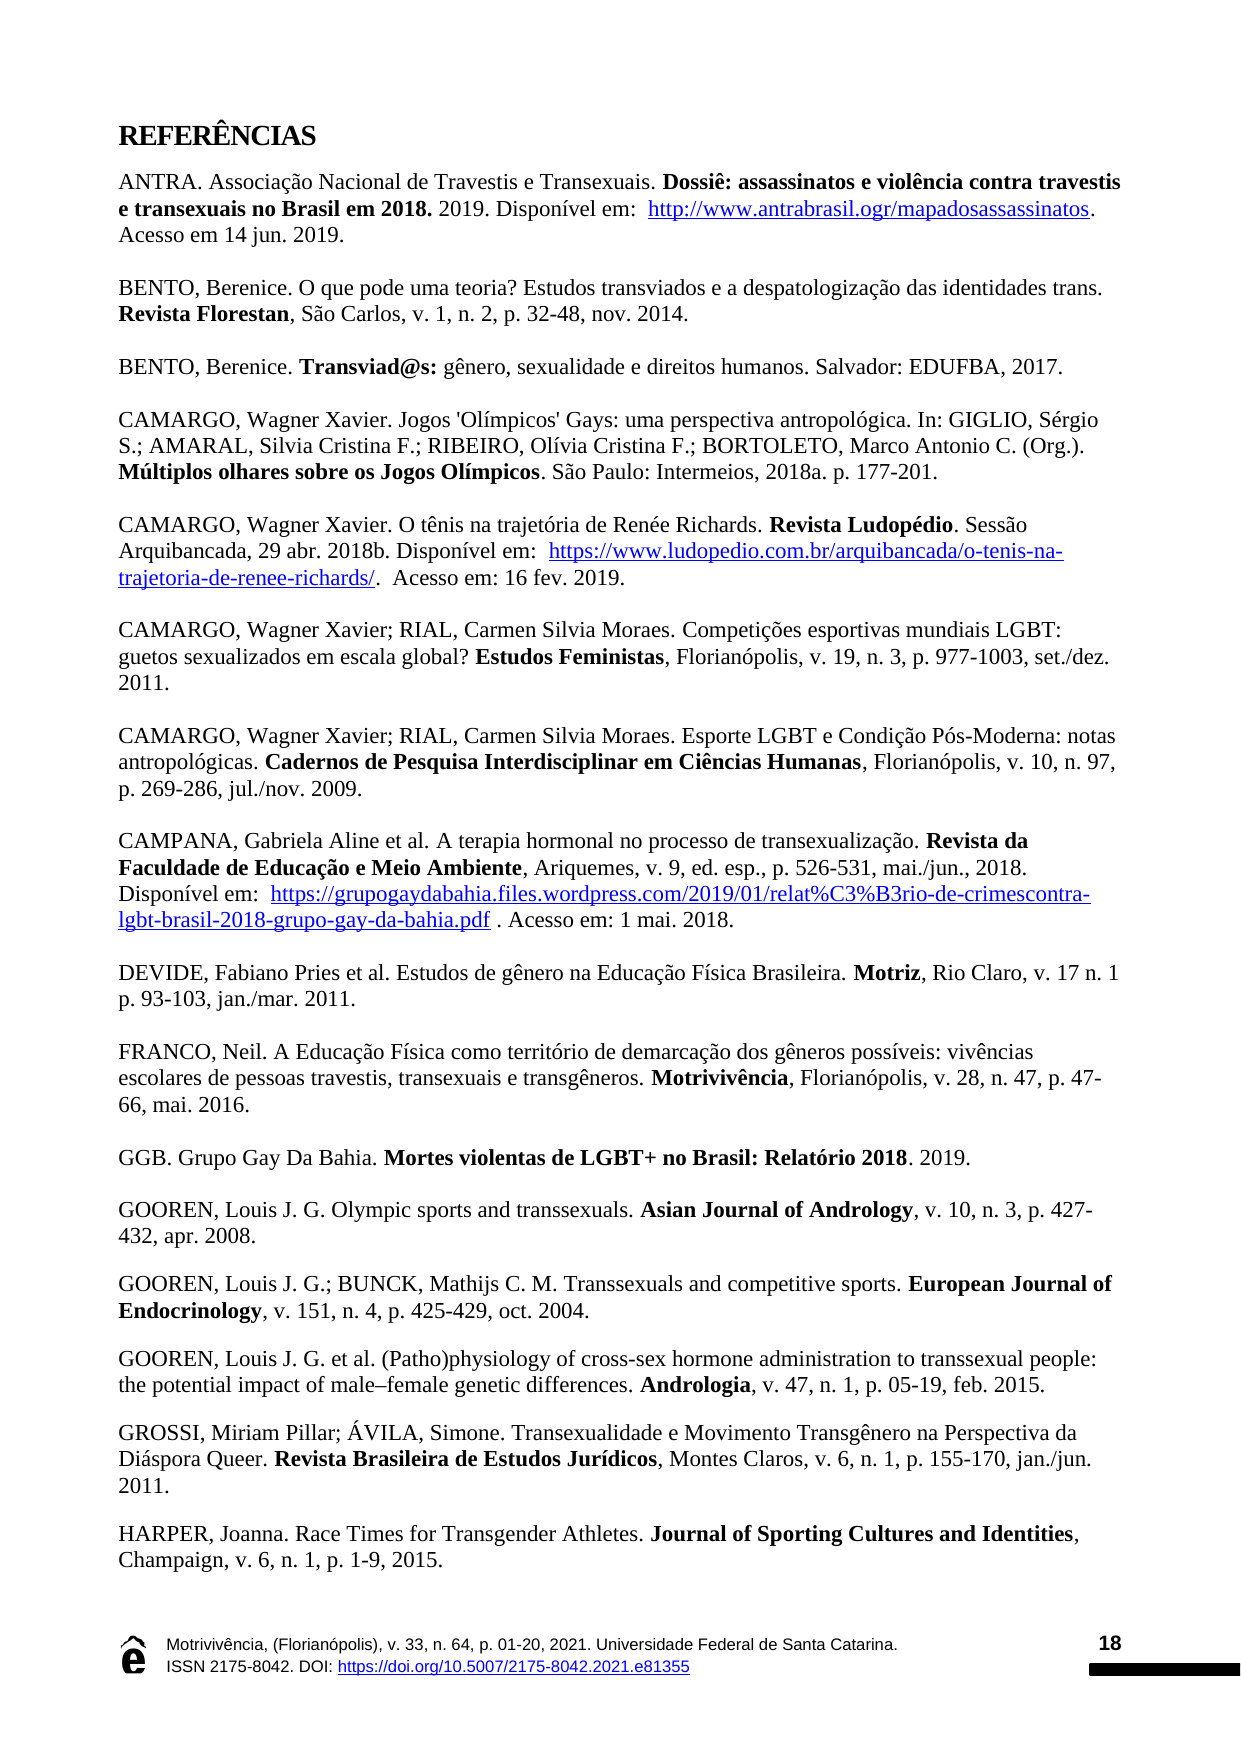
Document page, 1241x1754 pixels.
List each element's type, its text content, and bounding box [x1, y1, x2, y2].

text GGB. Grupo Gay Da Bahia. Mortes violentas de LGBT+ no Brasil: Relatório 2018. 2019. [118, 1143, 1122, 1170]
text CAMARGO, Wagner Xavier. O tênis na trajetória de Renée Richards. Revista Ludopédio. Sessão Arquibancada, 29 abr. 2018b. Disponível em: https://www.ludopedio.com.br/arquibancada/o-tenis-na-trajetoria-de-renee-richards/. Acesso em: 16 fev. 2019. [118, 511, 1122, 590]
picture [120, 1635, 146, 1674]
text CAMARGO, Wagner Xavier; RIAL, Carmen Silvia Moraes. Esporte LGBT e Condição Pós-Moderna: notas antropológicas. Cadernos de Pesquisa Interdisciplinar em Ciências Humanas, Florianópolis, v. 10, n. 97, p. 269-286, jul./nov. 2009. [118, 722, 1122, 801]
text FRANCO, Neil. A Educação Física como território de demarcação dos gêneros possíveis: vivências escolares de pessoas travestis, transexuais e transgêneros. Motrivivência, Florianópolis, v. 28, n. 47, p. 47-66, mai. 2016. [118, 1038, 1122, 1117]
text CAMARGO, Wagner Xavier; RIAL, Carmen Silvia Moraes. Competições esportivas mundiais LGBT: guetos sexualizados em escala global? Estudos Feministas, Florianópolis, v. 19, n. 3, p. 977-1003, set./dez. 2011. [118, 616, 1122, 696]
text CAMPANA, Gabriela Aline et al. A terapia hormonal no processo de transexualização. Revista da Faculdade de Educação e Meio Ambiente, Ariquemes, v. 9, ed. esp., p. 526-531, mai./jun., 2018. [118, 827, 1122, 880]
text BENTO, Berenice. Transviad@s: gênero, sexualidade e direitos humanos. Salvador: EDUFBA, 2017. [118, 353, 1122, 379]
text ANTRA. Associação Nacional de Travestis e Transexuais. Dossiê: assassinatos e violência contra travestis e transexuais no Brasil em 2018. 2019. Disponível em: http://www.antrabrasil.ogr/mapadosassassinatos. Acesso em 14 jun. 2019. [118, 168, 1122, 247]
text CAMARGO, Wagner Xavier. Jogos 'Olímpicos' Gays: uma perspectiva antropológica. In: GIGLIO, Sérgio S.; AMARAL, Silvia Cristina F.; RIBEIRO, Olívia Cristina F.; BORTOLETO, Marco Antonio C. (Org.). Múltiplos olhares sobre os Jogos Olímpicos. São Paulo: Intermeios, 2018a. p. 177-201. [118, 406, 1122, 485]
text GOOREN, Louis J. G. et al. (Patho)physiology of cross‐sex hormone administration to transsexual people: the potential impact of male–female genetic differences. Andrologia, v. 47, n. 1, p. 05-19, feb. 2015. [118, 1345, 1122, 1397]
text GOOREN, Louis J. G. Olympic sports and transsexuals. Asian Journal of Andrology, v. 10, n. 3, p. 427-432, apr. 2008. [118, 1196, 1122, 1249]
text HARPER, Joanna. Race Times for Transgender Athletes. Journal of Sporting Cultures and Identities, Champaign, v. 6, n. 1, p. 1-9, 2015. [118, 1520, 1122, 1572]
text GROSSI, Miriam Pillar; ÁVILA, Simone. Transexualidade e Movimento Transgênero na Perspectiva da Diáspora Queer. Revista Brasileira de Estudos Jurídicos, Montes Claros, v. 6, n. 1, p. 155-170, jan./jun. 2011. [118, 1419, 1122, 1498]
text DEVIDE, Fabiano Pries et al. Estudos de gênero na Educação Física Brasileira. Motriz, Rio Claro, v. 17 n. 1 p. 93-103, jan./mar. 2011. [118, 959, 1122, 1012]
text Disponível em: https://grupogaydabahia.files.wordpress.com/2019/01/relat%C3%B3rio-de-crimescontra-lgbt-brasil-2018-grupo-gay-da-bahia.pdf . Acesso em: 1 mai. 2018. [118, 880, 1122, 933]
title REFERÊNCIAS [118, 118, 1122, 152]
text GOOREN, Louis J. G.; BUNCK, Mathijs C. M. Transsexuals and competitive sports. European Journal of Endocrinology, v. 151, n. 4, p. 425-429, oct. 2004. [118, 1271, 1122, 1323]
text BENTO, Berenice. O que pode uma teoria? Estudos transviados e a despatologização das identidades trans. Revista Florestan, São Carlos, v. 1, n. 2, p. 32-48, nov. 2014. [118, 274, 1122, 327]
